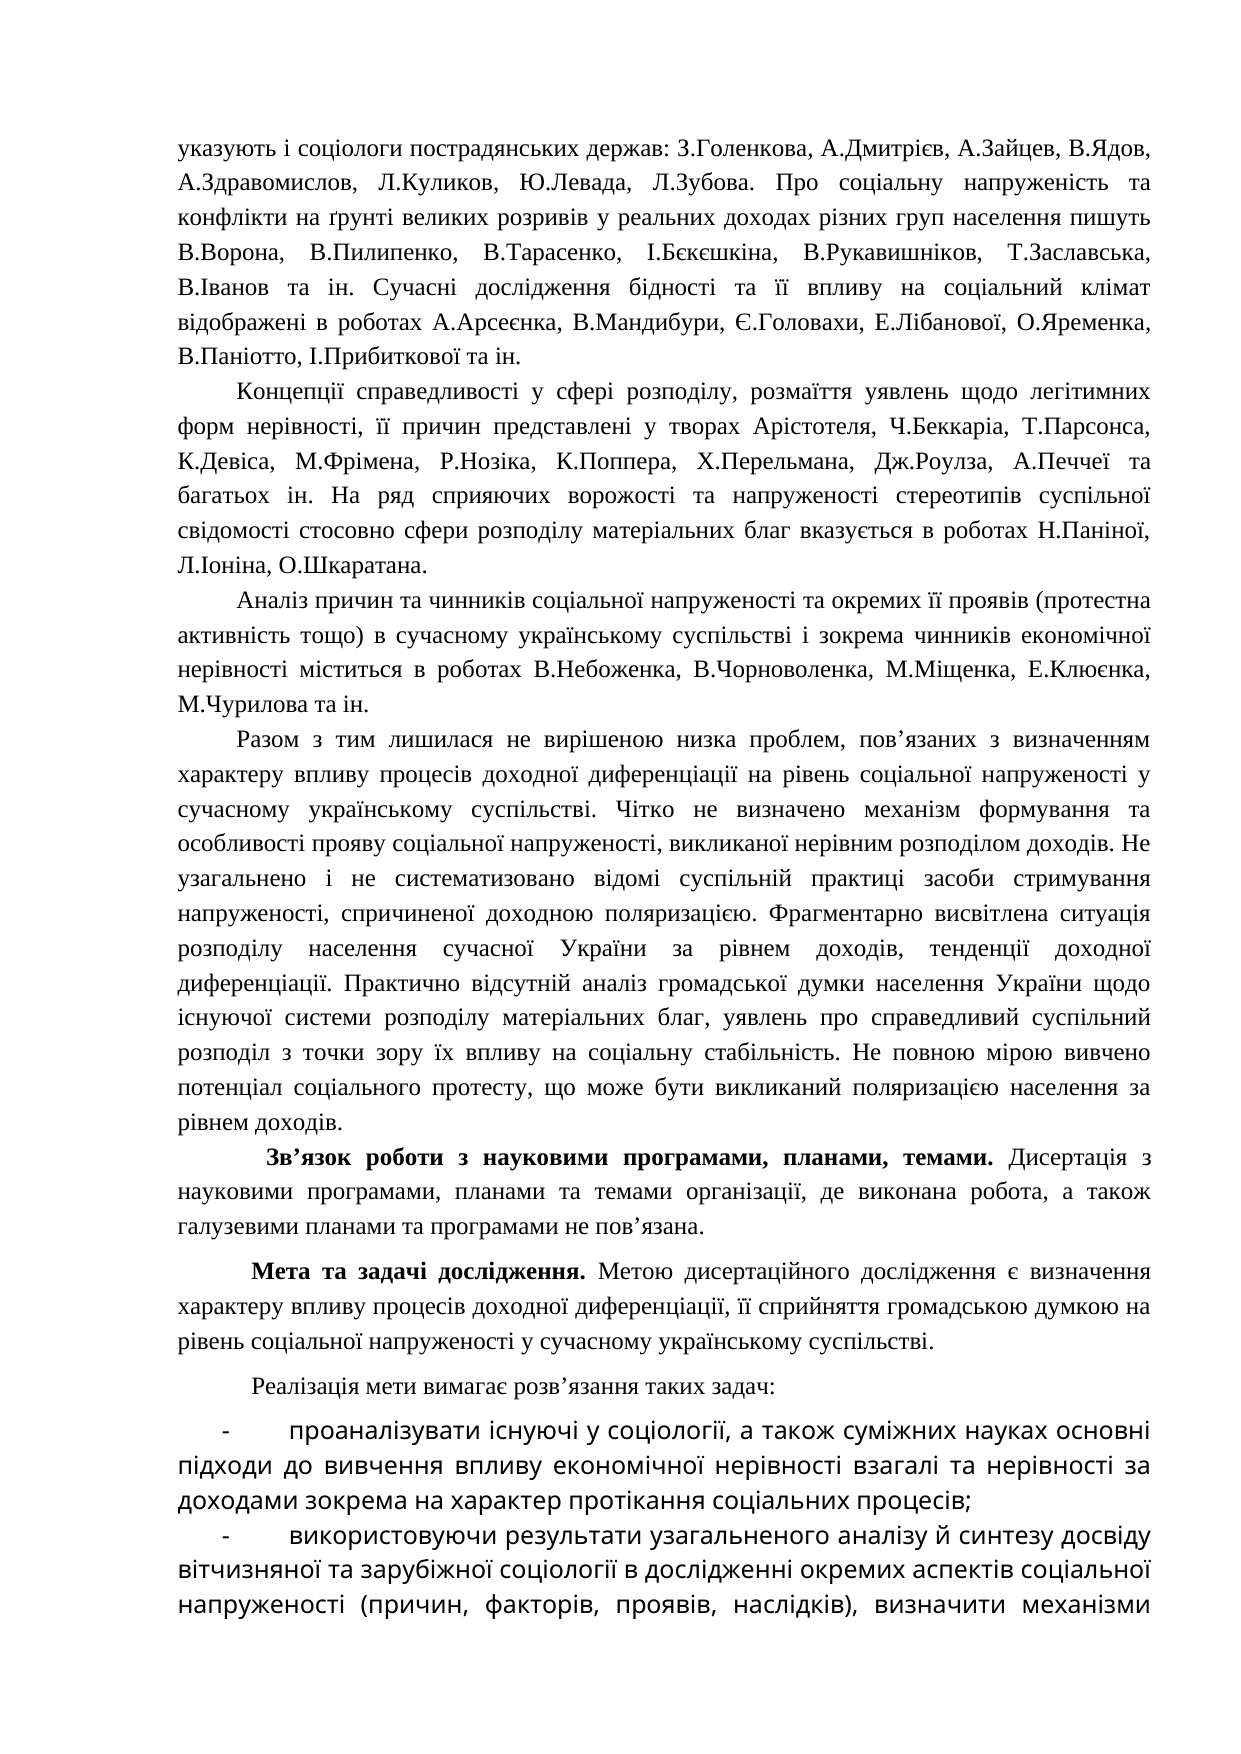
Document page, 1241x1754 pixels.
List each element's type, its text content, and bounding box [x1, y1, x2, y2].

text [177, 128, 1152, 372]
text Мета та задачі дослідження. Метою дисертаційного дослідження є визначення характеру впливу процесів доходної диференціації, її сприйняття громадською думкою на рівень соціальної напруженості у сучасному українському суспільстві. [177, 1252, 1152, 1356]
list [177, 1516, 1152, 1621]
text Реалізація мети вимагає розв’язання таких задач: [177, 1367, 1152, 1401]
list проаналізувати існуючі у соціології, а також суміжних науках основні підходи до вивчення впливу економічної нерівності взагалі та нерівності за доходами зокрема на характер протікання соціальних процесів; [177, 1412, 1152, 1516]
text Зв’язок роботи з науковими програмами, планами, темами. Дисертація з науковими програмами, планами та темами організації, де виконана робота, а також галузевими планами та програмами не пов’язана. [177, 1137, 1152, 1241]
text Аналіз причин та чинників соціальної напруженості та окремих її проявів (протестна активність тощо) в сучасному українському суспільстві і зокрема чинників економічної нерівності міститься в роботах В.Небоженка, В.Чорноволенка, М.Міщенка, Е.Клюєнка, М.Чурилова та ін. [177, 580, 1152, 719]
text Разом з тим лишилася не вирішеною низка проблем, пов’язаних з визначенням характеру впливу процесів доходної диференціації на рівень соціальної напруженості у сучасному українському суспільстві. Чітко не визначено механізм формування та особливості прояву соціальної напруженості, викликаної нерівним розподілом доходів. Не узагальнено і не систематизовано відомі суспільній практиці засоби стримування напруженості, спричиненої доходною поляризацією. Фрагментарно висвітлена ситуація розподілу населення сучасної України за рівнем доходів, тенденції доходної диференціації. Практично відсутній аналіз громадської думки населення України щодо існуючої системи розподілу матеріальних благ, уявлень про справедливий суспільний розподіл з точки зору їх впливу на соціальну стабільність. Не повною мірою вивчено потенціал соціального протесту, що може бути викликаний поляризацією населення за рівнем доходів. [177, 719, 1152, 1137]
text Концепції справедливості у сфері розподілу, розмаїття уявлень щодо легітимних форм нерівності, її причин представлені у творах Арістотеля, Ч.Беккаріа, Т.Парсонса, К.Девіса, М.Фрімена, Р.Нозіка, К.Поппера, Х.Перельмана, Дж.Роулза, А.Печчеї та багатьох ін. На ряд сприяючих ворожості та напруженості стереотипів суспільної свідомості стосовно сфери розподілу матеріальних благ вказується в роботах Н.Паніної, Л.Іоніна, О.Шкаратана. [177, 372, 1152, 580]
